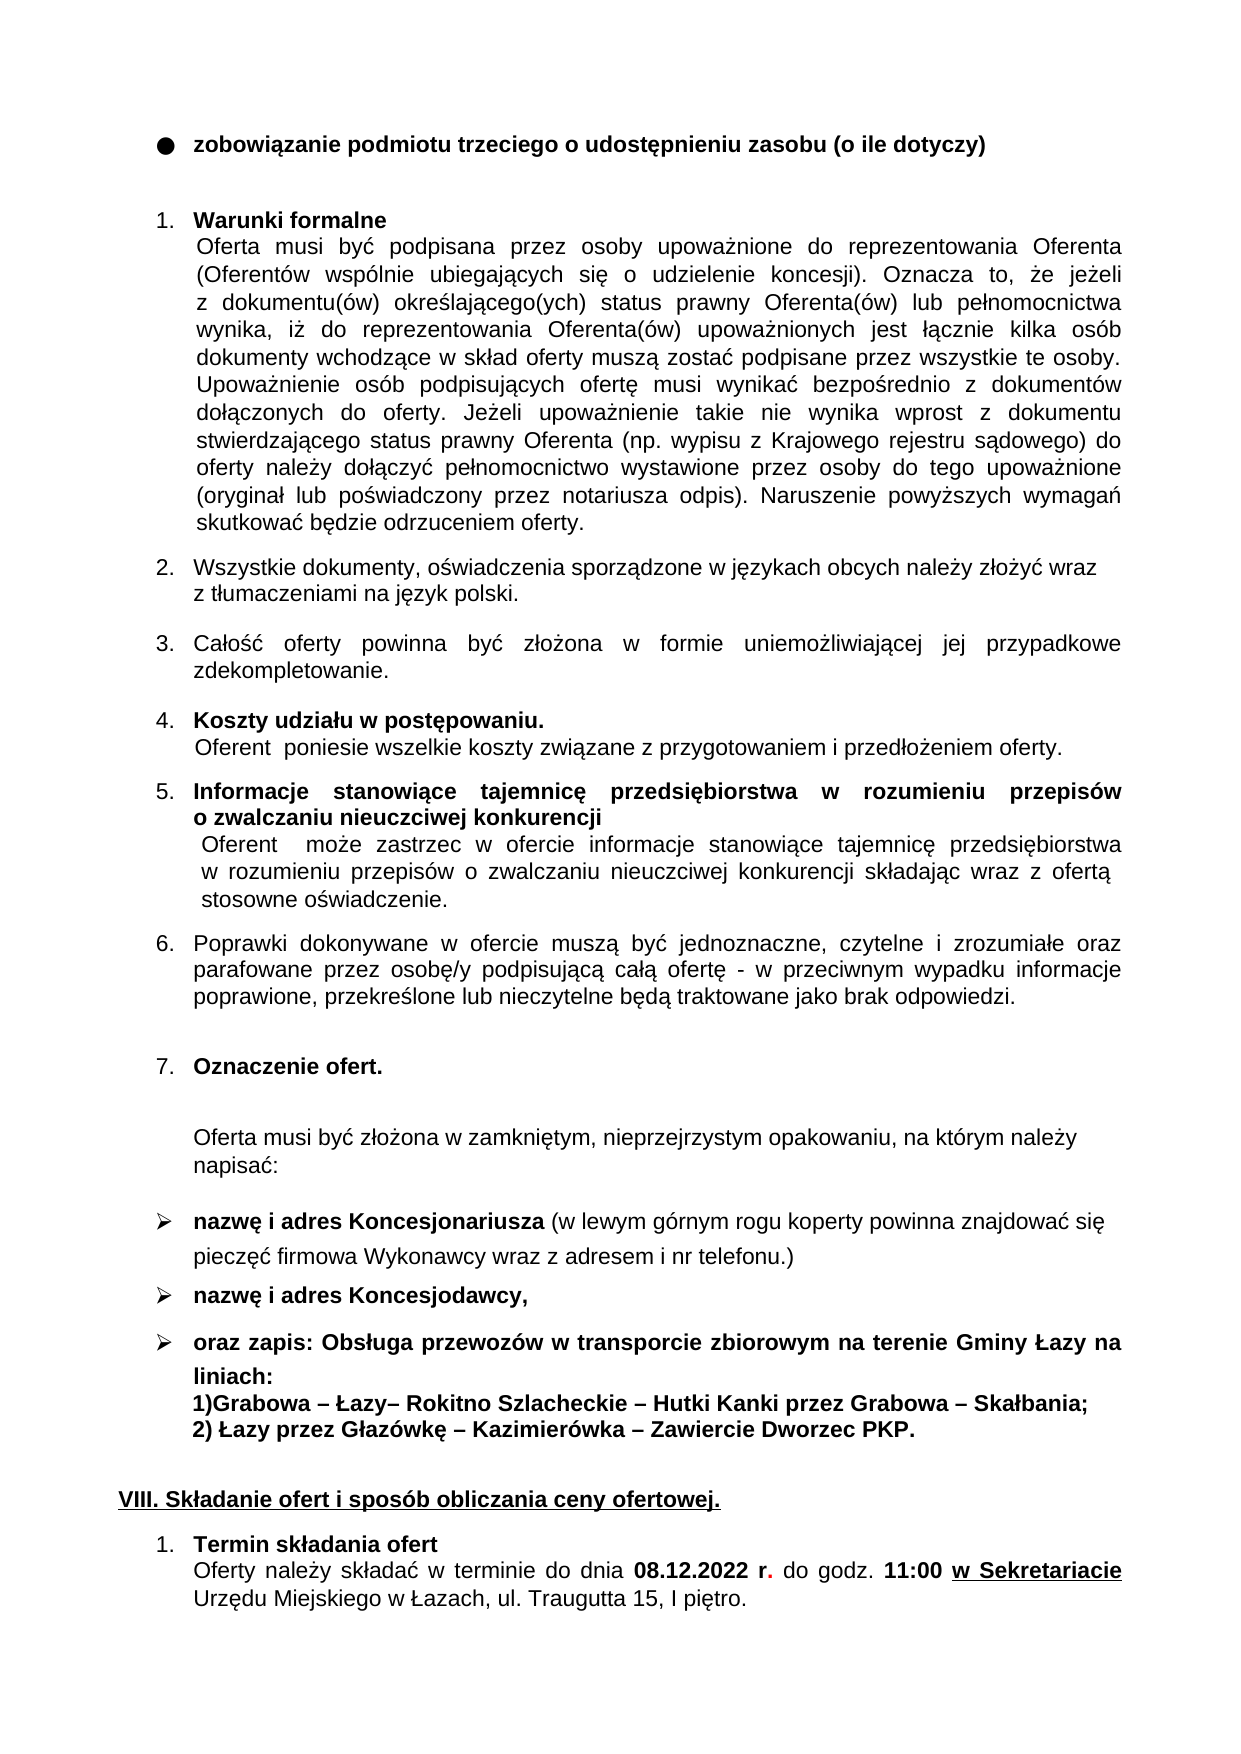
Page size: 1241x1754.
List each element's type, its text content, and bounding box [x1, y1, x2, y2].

list zobowiązanie podmiotu trzeciego o udostępnieniu zasobu (o ile dotyczy) [156, 118, 1122, 165]
list Wszystkie dokumenty, oświadczenia sporządzone w językach obcych należy złożyć wraz z tłumaczeniami na język polski. [156, 554, 1122, 630]
text Oferty należy składać w terminie do dnia 08.12.2022 r. do godz. 11:00 w Sekretariacie Urzędu Miejskiego w Łazach, ul. Traugutta 15, I piętro. [193, 1557, 1122, 1611]
list nazwę i adres Koncesjonariusza (w lewym górnym rogu koperty powinna znajdować się pieczęć firmowa Wykonawcy wraz z adresem i nr telefonu.) [156, 1196, 1122, 1269]
list Oznaczenie ofert. [156, 1053, 1122, 1080]
text Oferent może zastrzec w ofercie informacje stanowiące tajemnicę przedsiębiorstwa w rozumieniu przepisów o zwalczaniu nieuczciwej konkurencji składając wraz z ofertą stosowne oświadczenie. [118, 831, 1122, 912]
text 1)Grabowa – Łazy– Rokitno Szlacheckie – Hutki Kanki przez Grabowa – Skałbania; [118, 1389, 1122, 1416]
text VIII. Składanie ofert i sposób obliczania ceny ofertowej. [118, 1486, 1122, 1513]
list Poprawki dokonywane w ofercie muszą być jednoznaczne, czytelne i zrozumiałe oraz parafowane przez osobę/y podpisującą całą ofertę - w przeciwnym wypadku informacje poprawione, przekreślone lub nieczytelne będą traktowane jako brak odpowiedzi. [156, 930, 1122, 1009]
text Oferta musi być złożona w zamkniętym, nieprzejrzystym opakowaniu, na którym należy napisać: [193, 1124, 1122, 1178]
text Oferta musi być podpisana przez osoby upoważnione do reprezentowania Oferenta (Oferentów wspólnie ubiegających się o udzielenie koncesji). Oznacza to, że jeżeli z dokumentu(ów) określającego(ych) status prawny Oferenta(ów) lub pełnomocnictwa wynika, iż do reprezentowania Oferenta(ów) upoważnionych jest łącznie kilka osób dokumenty wchodzące w skład oferty muszą zostać podpisane przez wszystkie te osoby. Upoważnienie osób podpisujących ofertę musi wynikać bezpośrednio z dokumentów dołączonych do oferty. Jeżeli upoważnienie takie nie wynika wprost z dokumentu stwierdzającego status prawny Oferenta (np. wypisu z Krajowego rejestru sądowego) do oferty należy dołączyć pełnomocnictwo wystawione przez osoby do tego upoważnione (oryginał lub poświadczony przez notariusza odpis). Naruszenie powyższych wymagań skutkować będzie odrzuceniem oferty. [196, 233, 1122, 536]
text Oferent poniesie wszelkie koszty związane z przygotowaniem i przedłożeniem oferty. [118, 733, 1122, 760]
text 2) Łazy przez Głazówkę – Kazimierówka – Zawiercie Dworzec PKP. [118, 1416, 1122, 1442]
list Informacje stanowiące tajemnicę przedsiębiorstwa w rozumieniu przepisów o zwalczaniu nieuczciwej konkurencji [156, 778, 1122, 831]
list Warunki formalne [156, 207, 1122, 233]
list Termin składania ofert [156, 1531, 1122, 1557]
list Koszty udziału w postępowaniu. [156, 707, 1122, 733]
list oraz zapis: Obsługa przewozów w transporcie zbiorowym na terenie Gminy Łazy na liniach: [156, 1316, 1122, 1389]
list Całość oferty powinna być złożona w formie uniemożliwiającej jej przypadkowe zdekompletowanie. [156, 630, 1122, 707]
list nazwę i adres Koncesjodawcy, [156, 1269, 1122, 1316]
